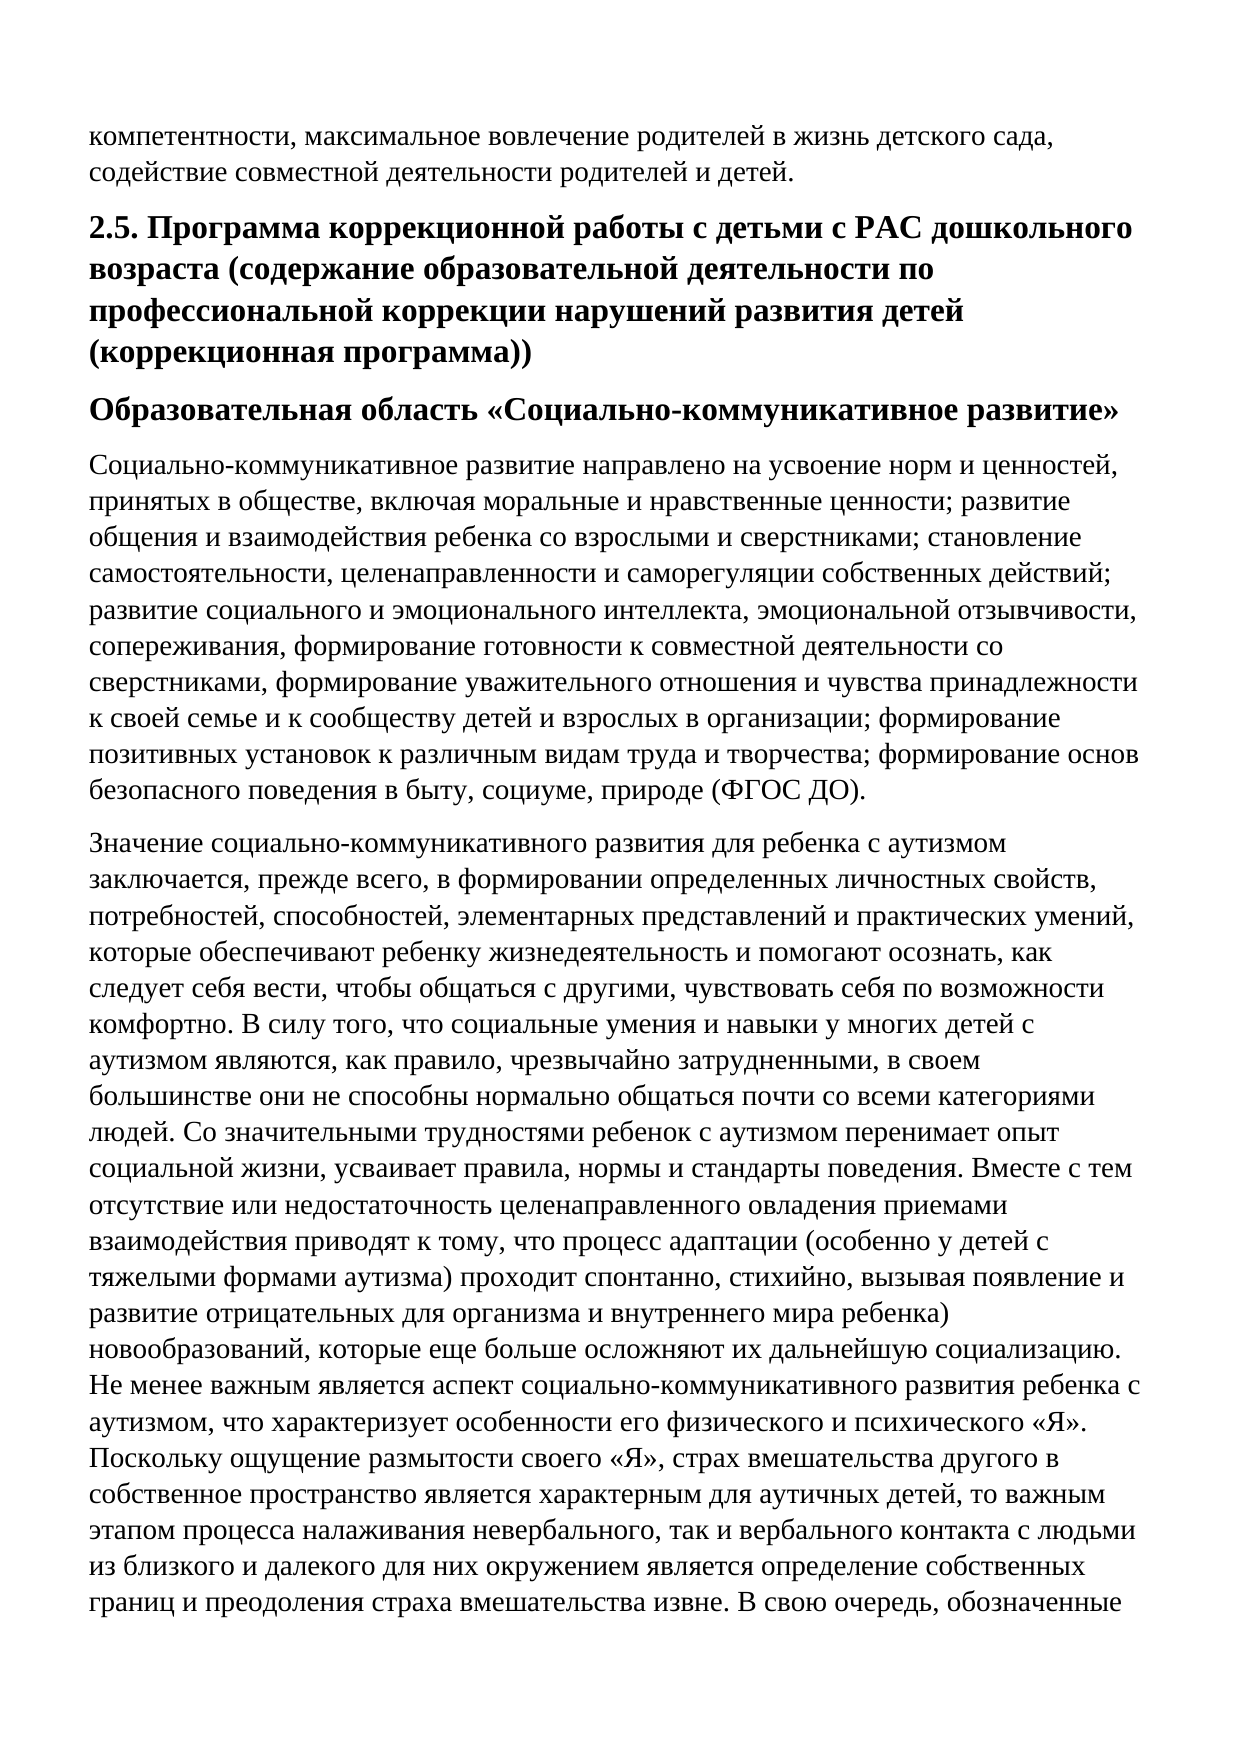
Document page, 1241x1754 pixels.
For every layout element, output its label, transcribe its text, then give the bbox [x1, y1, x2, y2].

text Социально-коммуникативное развитие направлено на усвоение норм и ценностей, принятых в обществе, включая моральные и нравственные ценности; развитие общения и взаимодействия ребенка со взрослыми и сверстниками; становление самостоятельности, целенаправленности и саморегуляции собственных действий; развитие социального и эмоционального интеллекта, эмоциональной отзывчивости, сопереживания, формирование готовности к совместной деятельности со сверстниками, формирование уважительного отношения и чувства принадлежности к своей семье и к сообществу детей и взрослых в организации; формирование позитивных установок к различным видам труда и творчества; формирование основ безопасного поведения в быту, социуме, природе (ФГОС ДО). [88, 447, 1152, 806]
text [88, 118, 1152, 188]
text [88, 825, 1152, 1618]
text Образовательная область «Социально-коммуникативное развитие» [88, 389, 1152, 427]
text 2.5. Программа коррекционной работы с детьми c РАС дошкольного возраста (содержание образовательной деятельности по профессиональной коррекции нарушений развития детей (коррекционная программа)) [88, 207, 1152, 369]
